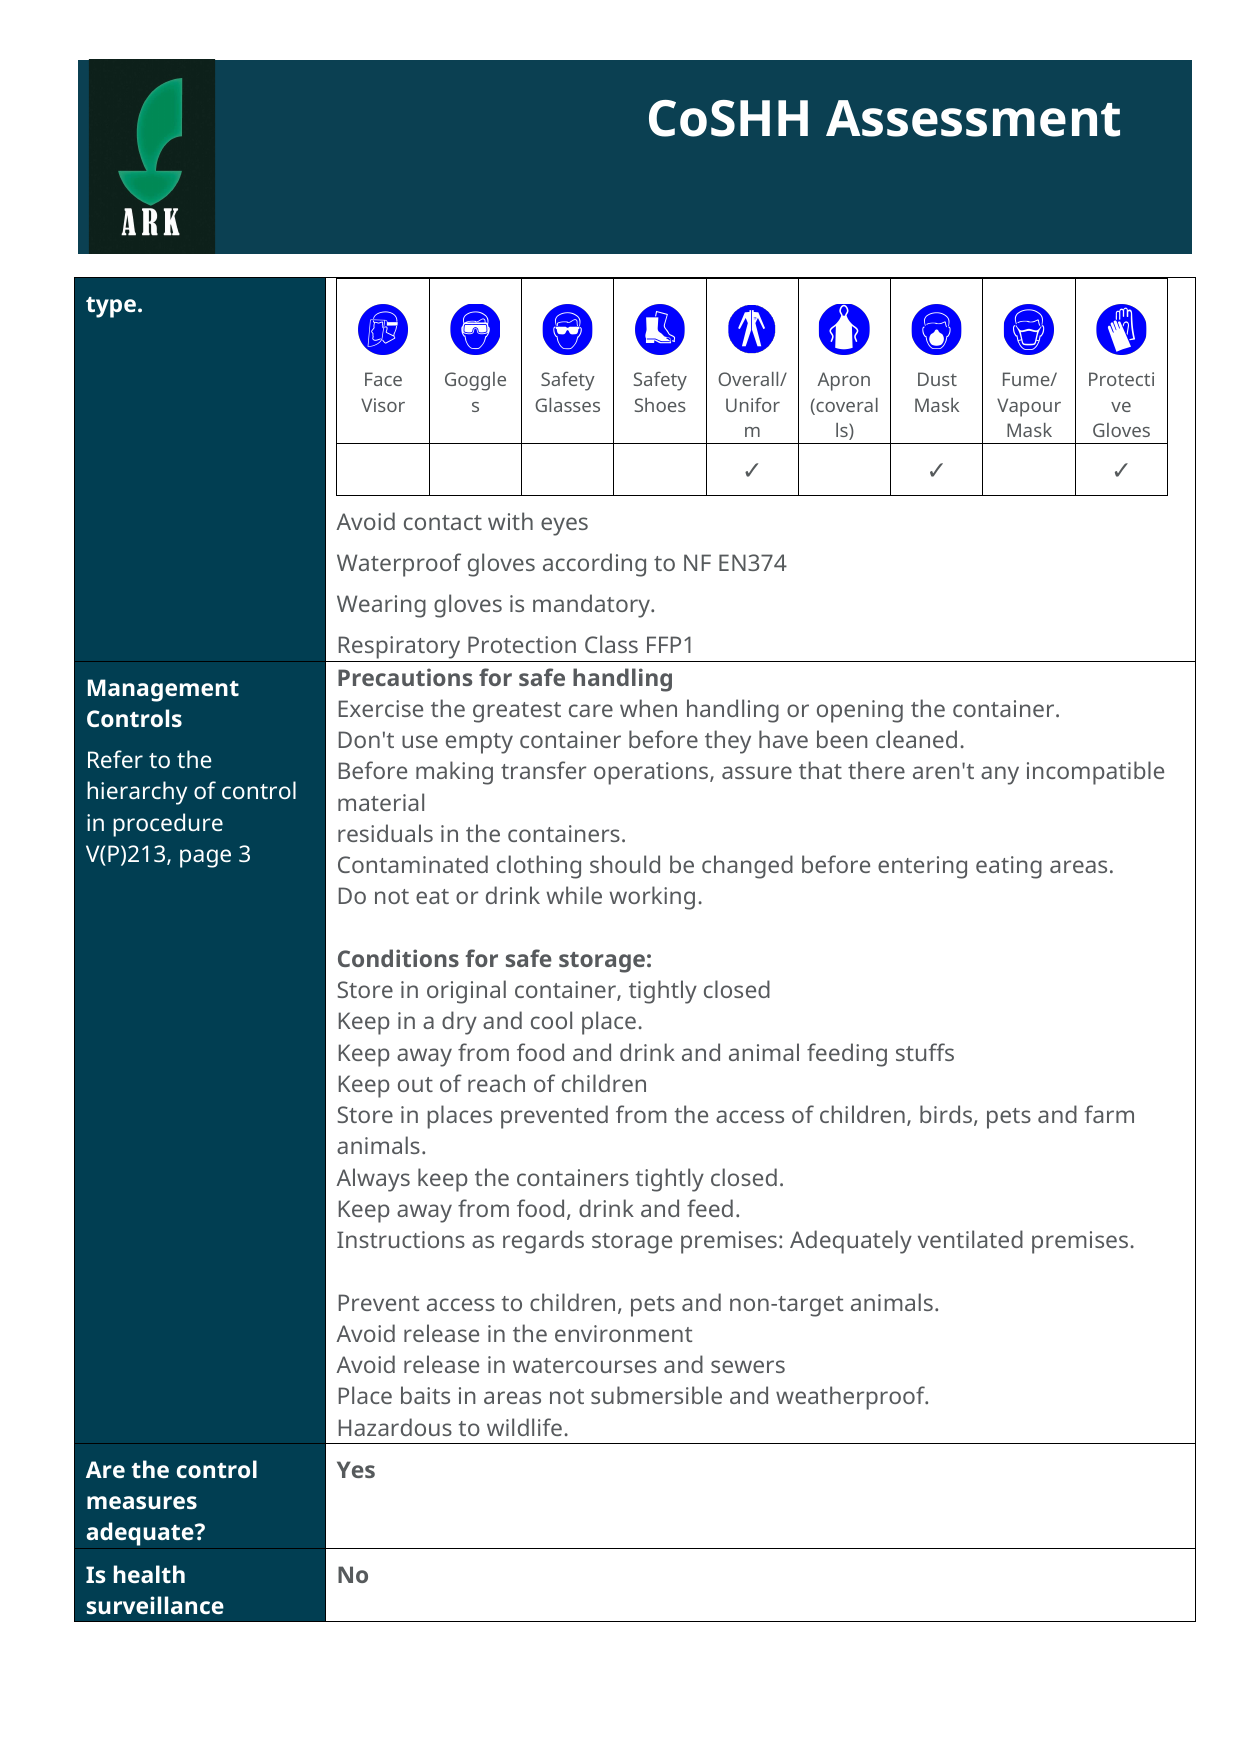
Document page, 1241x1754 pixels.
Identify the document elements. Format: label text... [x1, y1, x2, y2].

picture [1003, 304, 1054, 355]
picture [1096, 304, 1147, 355]
table_cell Management Controls Refer to the hierarchy of control in procedure V(P)213, page 3 [75, 662, 325, 1443]
picture [88, 59, 216, 254]
picture [635, 304, 685, 355]
table_cell Yes [326, 1444, 1195, 1548]
table_cell Is health surveillance required? (Consult your local QHSE Advisor) [75, 1549, 325, 1621]
table_cell Precautions for safe handling Exercise the greatest care when handling or opening the container. Don't use empty container before they have been cleaned. Before making transfer operations, assure that there aren't any incompatible material residuals in the containers. Contaminated clothing should be changed before entering eating areas. Do not eat or drink while working. Conditions for safe storage: Store in original container, tightly closed Keep in a dry and cool place. Keep away from food and drink and animal feeding stuffs Keep out of reach of children Store in places prevented from the access of children, birds, pets and farm animals. Always keep the containers tightly closed. Keep away from food, drink and feed. Instructions as regards storage premises: Adequately ventilated premises. Prevent access to children, pets and non-target animals. Avoid release in the environment Avoid release in watercourses and sewers Place baits in areas not submersible and weatherproof. Hazardous to wildlife. [326, 662, 1195, 1443]
picture [450, 304, 500, 355]
table_cell Are the control measures adequate? [75, 1444, 325, 1548]
picture [911, 304, 962, 355]
picture [542, 304, 593, 355]
picture [358, 304, 408, 355]
picture [818, 304, 870, 355]
table_cell PPE – state the type. [75, 278, 325, 661]
table_cell No [326, 1549, 1195, 1621]
picture [728, 305, 776, 354]
